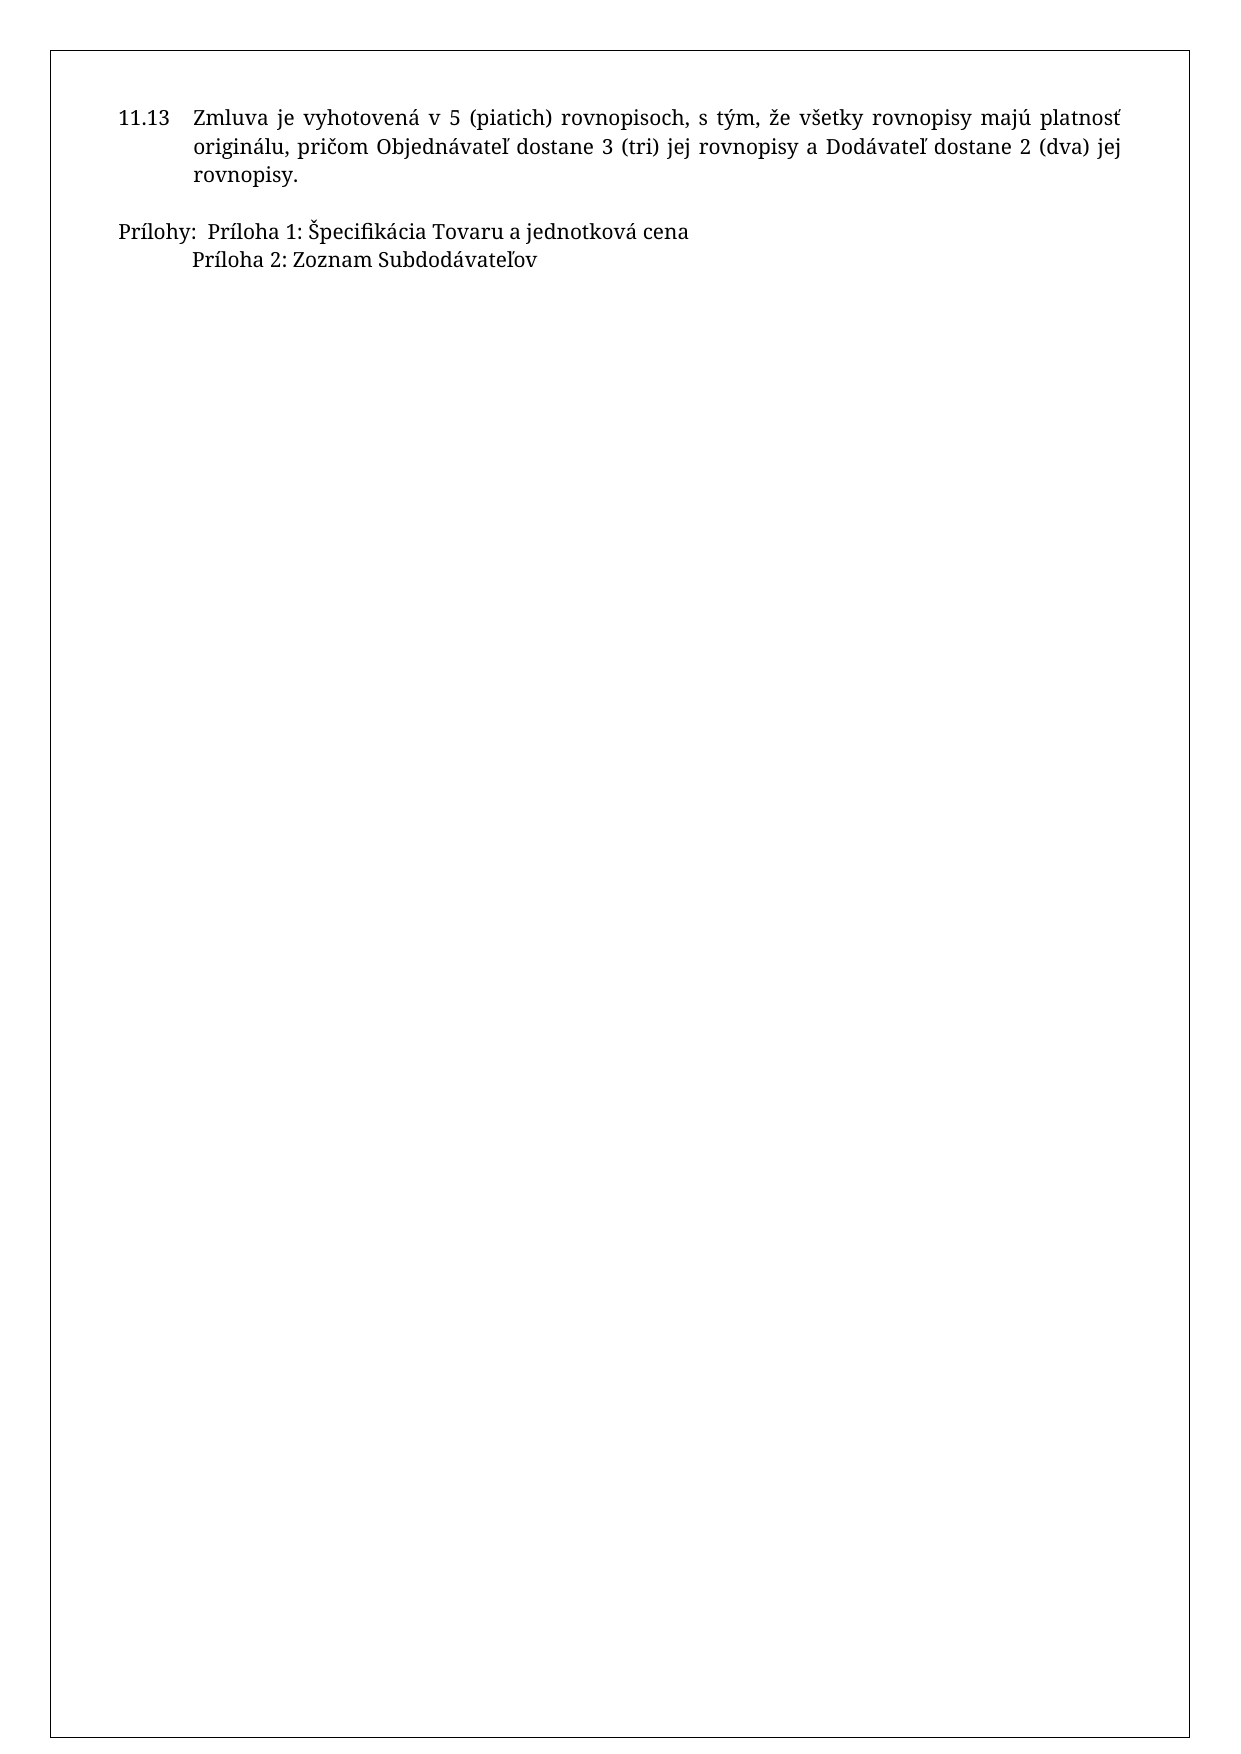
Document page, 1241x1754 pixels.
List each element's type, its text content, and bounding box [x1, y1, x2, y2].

text Prílohy: Príloha 1: Špecifikácia Tovaru a jednotková cena [118, 217, 1122, 246]
list Zmluva je vyhotovená v 5 (piatich) rovnopisoch, s tým, že všetky rovnopisy majú platnosť originálu, pričom Objednávateľ dostane 3 (tri) jej rovnopisy a Dodávateľ dostane 2 (dva) jej rovnopisy. [118, 103, 1122, 189]
text Príloha 2: Zoznam Subdodávateľov [118, 246, 1122, 274]
